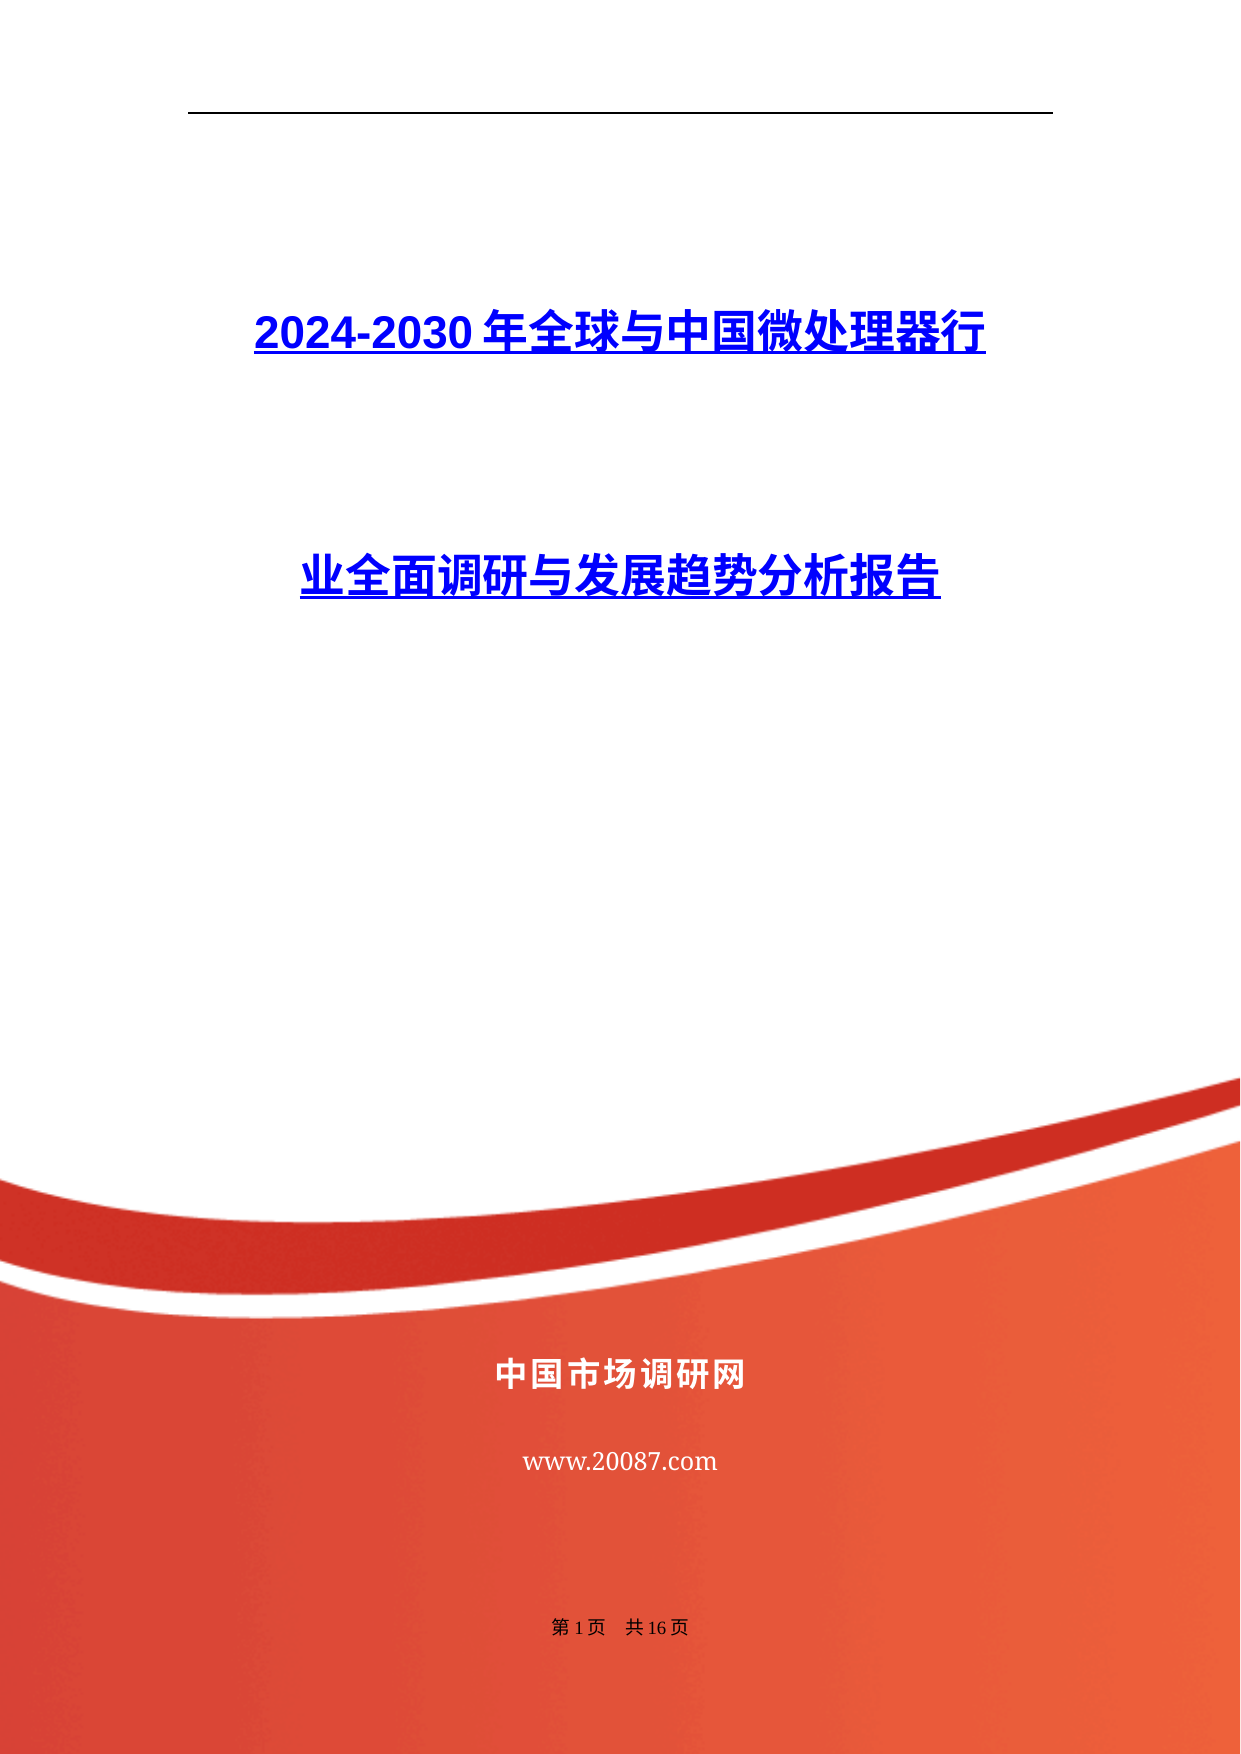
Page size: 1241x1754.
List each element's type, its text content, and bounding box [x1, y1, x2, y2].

picture [0, 1006, 1241, 1754]
subtitle 中国市场调研网 [187, 1339, 1053, 1404]
table_header 2024-2030年全球与中国微处理器行业全面调研与发展趋势分析报告 [188, 207, 1053, 773]
text www.20087.com [187, 1428, 1053, 1493]
